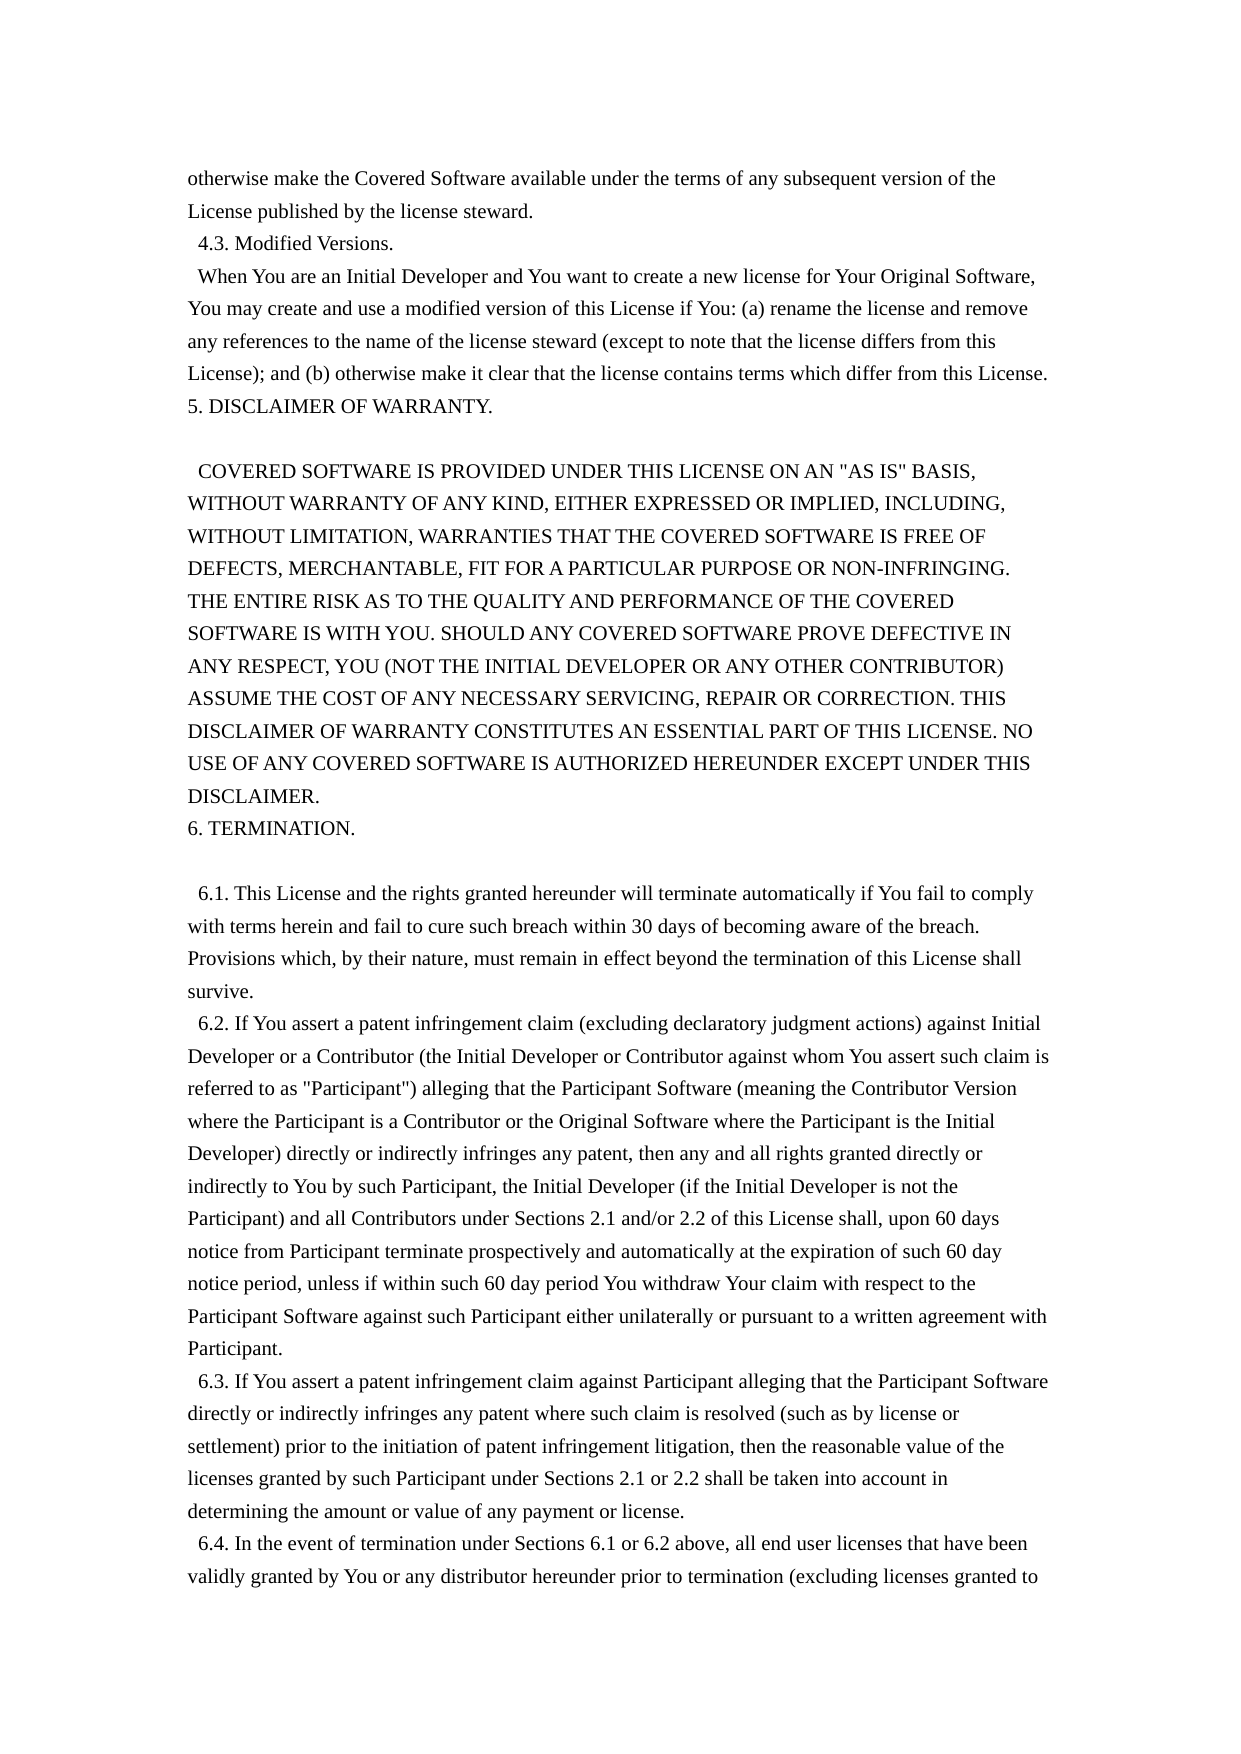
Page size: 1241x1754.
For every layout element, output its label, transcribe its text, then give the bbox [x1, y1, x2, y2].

text 6.1. This License and the rights granted hereunder will terminate automatically if You fail to comply with terms herein and fail to cure such breach within 30 days of becoming aware of the breach. Provisions which, by their nature, must remain in effect beyond the termination of this License shall survive. [187, 877, 1053, 1007]
text COVERED SOFTWARE IS PROVIDED UNDER THIS LICENSE ON AN "AS IS" BASIS, WITHOUT WARRANTY OF ANY KIND, EITHER EXPRESSED OR IMPLIED, INCLUDING, WITHOUT LIMITATION, WARRANTIES THAT THE COVERED SOFTWARE IS FREE OF DEFECTS, MERCHANTABLE, FIT FOR A PARTICULAR PURPOSE OR NON-INFRINGING. THE ENTIRE RISK AS TO THE QUALITY AND PERFORMANCE OF THE COVERED SOFTWARE IS WITH YOU. SHOULD ANY COVERED SOFTWARE PROVE DEFECTIVE IN ANY RESPECT, YOU (NOT THE INITIAL DEVELOPER OR ANY OTHER CONTRIBUTOR) ASSUME THE COST OF ANY NECESSARY SERVICING, REPAIR OR CORRECTION. THIS DISCLAIMER OF WARRANTY CONSTITUTES AN ESSENTIAL PART OF THIS LICENSE. NO USE OF ANY COVERED SOFTWARE IS AUTHORIZED HEREUNDER EXCEPT UNDER THIS DISCLAIMER. [187, 454, 1053, 812]
text 5. DISCLAIMER OF WARRANTY. [187, 389, 1053, 422]
text 6.3. If You assert a patent infringement claim against Participant alleging that the Participant Software directly or indirectly infringes any patent where such claim is resolved (such as by license or settlement) prior to the initiation of patent infringement litigation, then the reasonable value of the licenses granted by such Participant under Sections 2.1 or 2.2 shall be taken into account in determining the amount or value of any payment or license. [187, 1364, 1053, 1527]
text When You are an Initial Developer and You want to create a new license for Your Original Software, You may create and use a modified version of this License if You: (a) rename the license and remove any references to the name of the license steward (except to note that the license differs from this License); and (b) otherwise make it clear that the license contains terms which differ from this License. [187, 259, 1053, 389]
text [187, 1527, 1053, 1592]
text 4.3. Modified Versions. [187, 227, 1053, 259]
text 6.2. If You assert a patent infringement claim (excluding declaratory judgment actions) against Initial Developer or a Contributor (the Initial Developer or Contributor against whom You assert such claim is referred to as "Participant") alleging that the Participant Software (meaning the Contributor Version where the Participant is a Contributor or the Original Software where the Participant is the Initial Developer) directly or indirectly infringes any patent, then any and all rights granted directly or indirectly to You by such Participant, the Initial Developer (if the Initial Developer is not the Participant) and all Contributors under Sections 2.1 and/or 2.2 of this License shall, upon 60 days notice from Participant terminate prospectively and automatically at the expiration of such 60 day notice period, unless if within such 60 day period You withdraw Your claim with respect to the Participant Software against such Participant either unilaterally or pursuant to a written agreement with Participant. [187, 1007, 1053, 1364]
text 6. TERMINATION. [187, 812, 1053, 844]
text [187, 162, 1053, 227]
